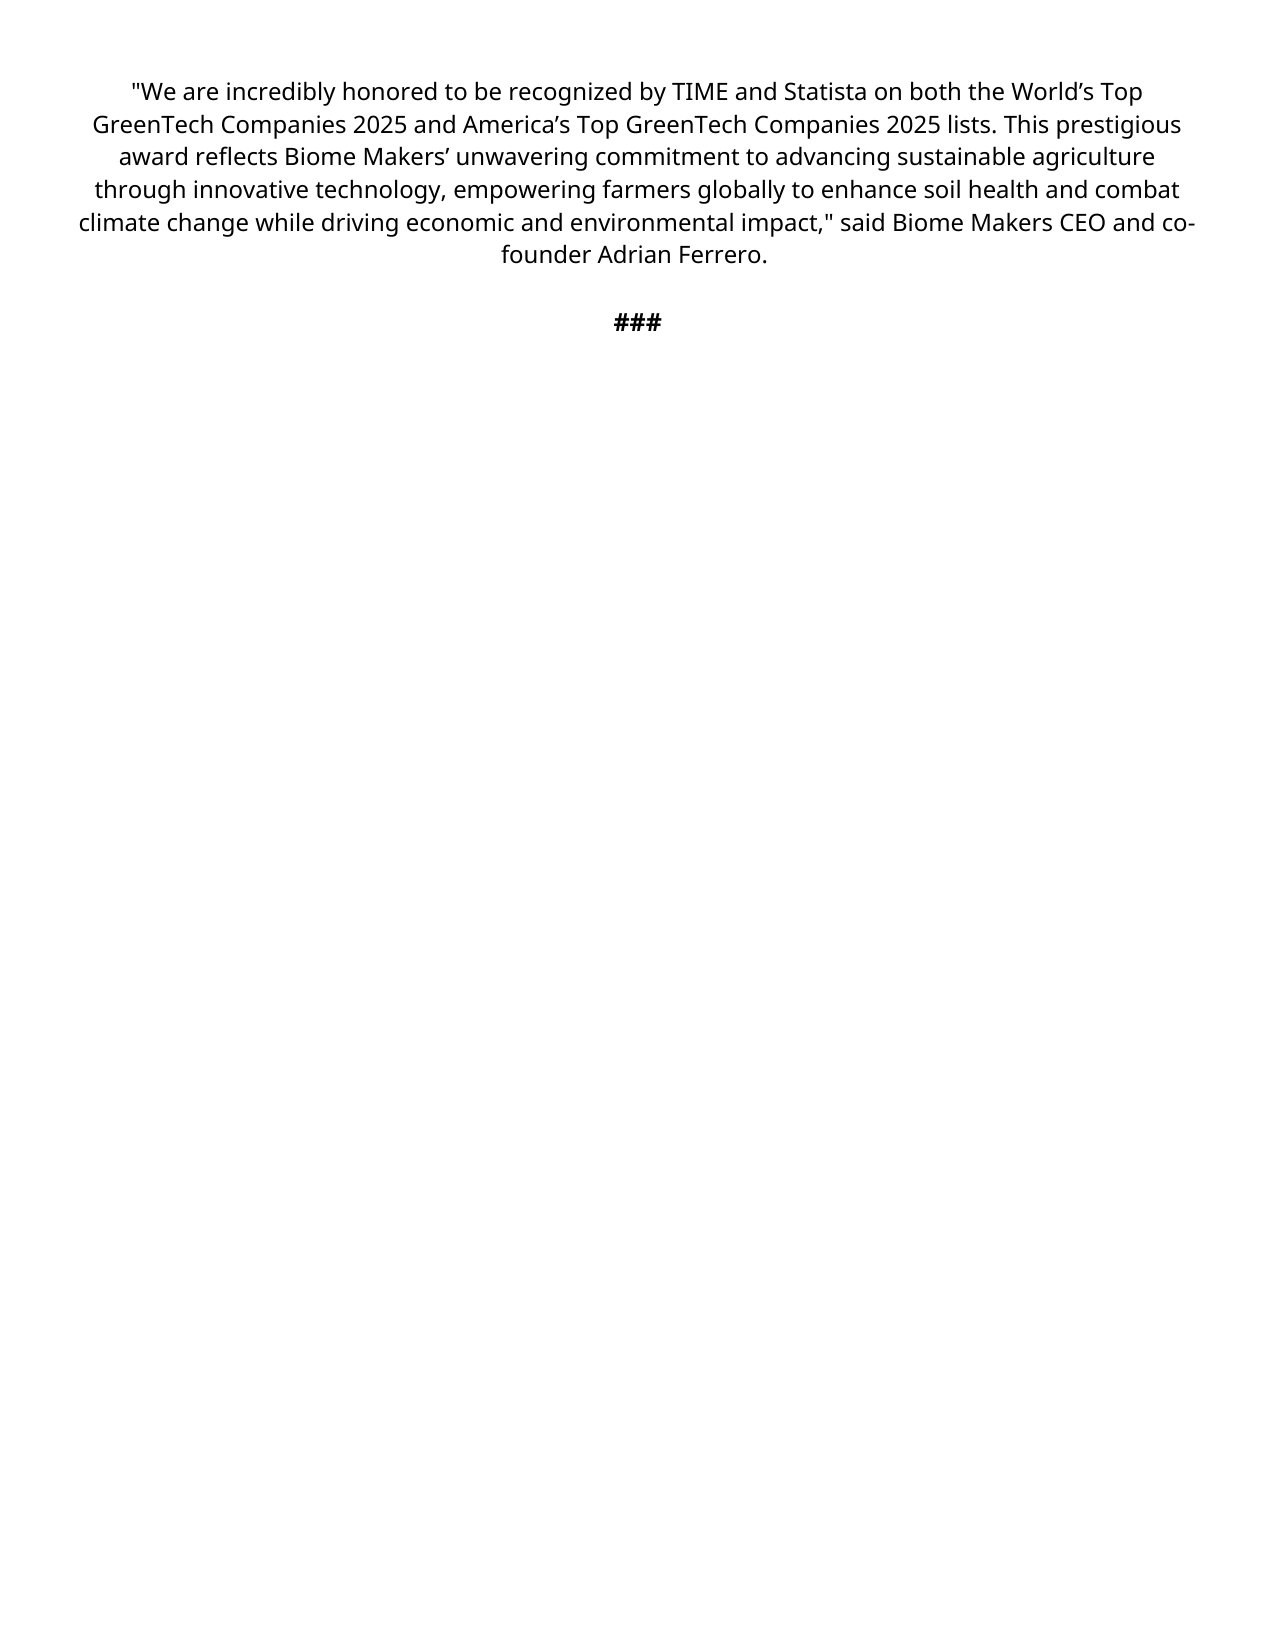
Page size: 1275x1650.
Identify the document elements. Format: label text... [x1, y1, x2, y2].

text "We are incredibly honored to be recognized by TIME and Statista on both the World’s Top GreenTech Companies 2025 and America’s Top GreenTech Companies 2025 lists. This prestigious award reflects Biome Makers’ unwavering commitment to advancing sustainable agriculture through innovative technology, empowering farmers globally to enhance soil health and combat climate change while driving economic and environmental impact," said Biome Makers CEO and co-founder Adrian Ferrero. [75, 75, 1200, 271]
text ### [75, 271, 1200, 339]
